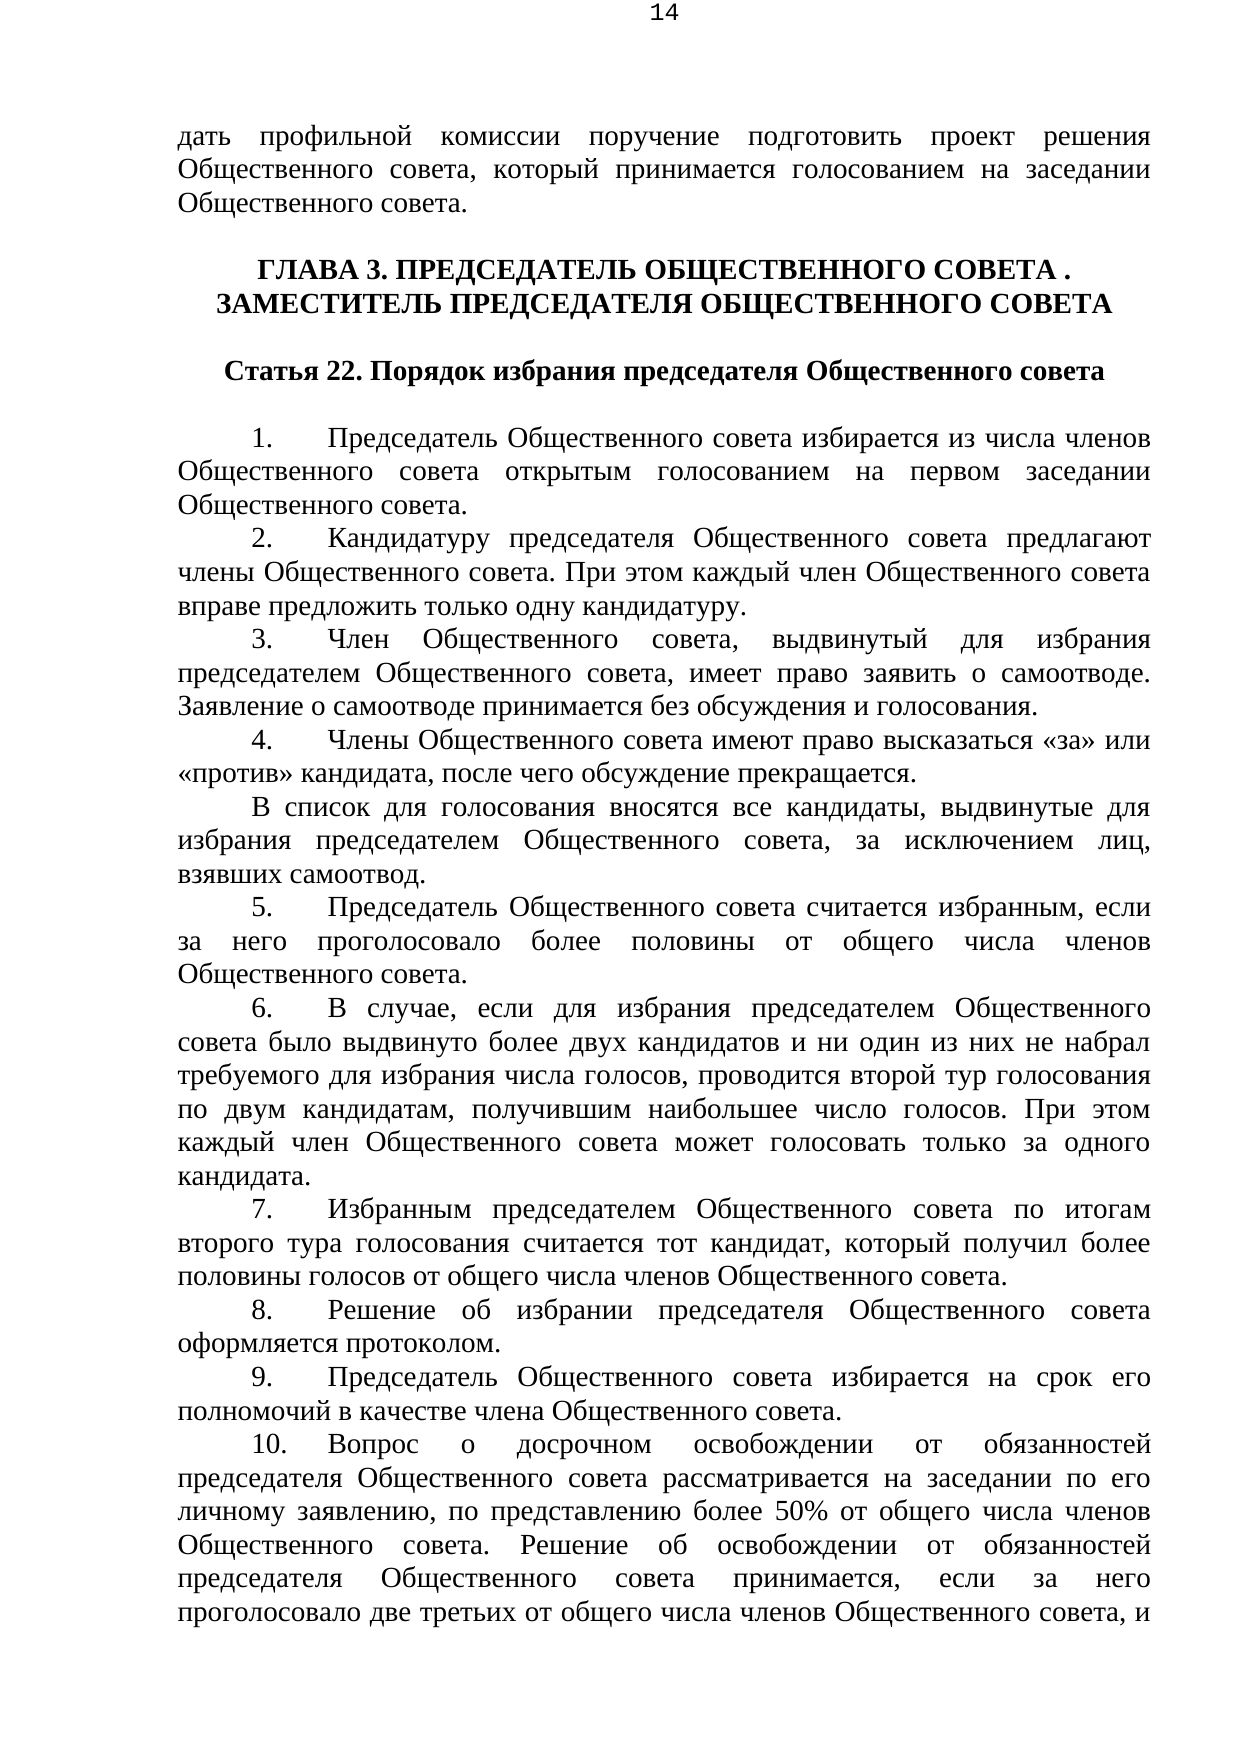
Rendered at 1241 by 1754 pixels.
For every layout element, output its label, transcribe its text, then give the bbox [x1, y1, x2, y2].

list Член Общественного совета, выдвинутый для избрания председателем Общественного совета, имеет право заявить о самоотводе. Заявление о самоотводе принимается без обсуждения и голосования. [177, 621, 1152, 722]
list Председатель Общественного совета избирается из числа членов Общественного совета открытым голосованием на первом заседании Общественного совета. [177, 420, 1152, 521]
list Председатель Общественного совета считается избранным, если за него проголосовало более половины от общего числа членов Общественного совета. [177, 889, 1152, 990]
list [177, 1426, 1152, 1627]
text Статья 22. Порядок избрания председателя Общественного совета [177, 353, 1152, 386]
list Избранным председателем Общественного совета по итогам второго тура голосования считается тот кандидат, который получил более половины голосов от общего числа членов Общественного совета. [177, 1191, 1152, 1292]
list Председатель Общественного совета избирается на срок его полномочий в качестве члена Общественного совета. [177, 1359, 1152, 1426]
text В список для голосования вносятся все кандидаты, выдвинутые для избрания председателем Общественного совета, за исключением лиц, взявших самоотвод. [177, 789, 1152, 889]
list Кандидатуру председателя Общественного совета предлагают члены Общественного совета. При этом каждый член Общественного совета вправе предложить только одну кандидатуру. [177, 521, 1152, 621]
list Решение об избрании председателя Общественного совета оформляется протоколом. [177, 1292, 1152, 1359]
list В случае, если для избрания председателем Общественного совета было выдвинуто более двух кандидатов и ни один из них не набрал требуемого для избрания числа голосов, проводится второй тур голосования по двум кандидатам, получившим наибольшее число голосов. При этом каждый член Общественного совета может голосовать только за одного кандидата. [177, 990, 1152, 1191]
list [177, 118, 1152, 219]
list Члены Общественного совета имеют право высказаться «за» или «против» кандидата, после чего обсуждение прекращается. [177, 722, 1152, 789]
text ГЛАВА 3. ПРЕДСЕДАТЕЛЬ ОБЩЕСТВЕННОГО СОВЕТА . ЗАМЕСТИТЕЛЬ ПРЕДСЕДАТЕЛЯ ОБЩЕСТВЕННОГО СОВЕТА [177, 252, 1152, 319]
